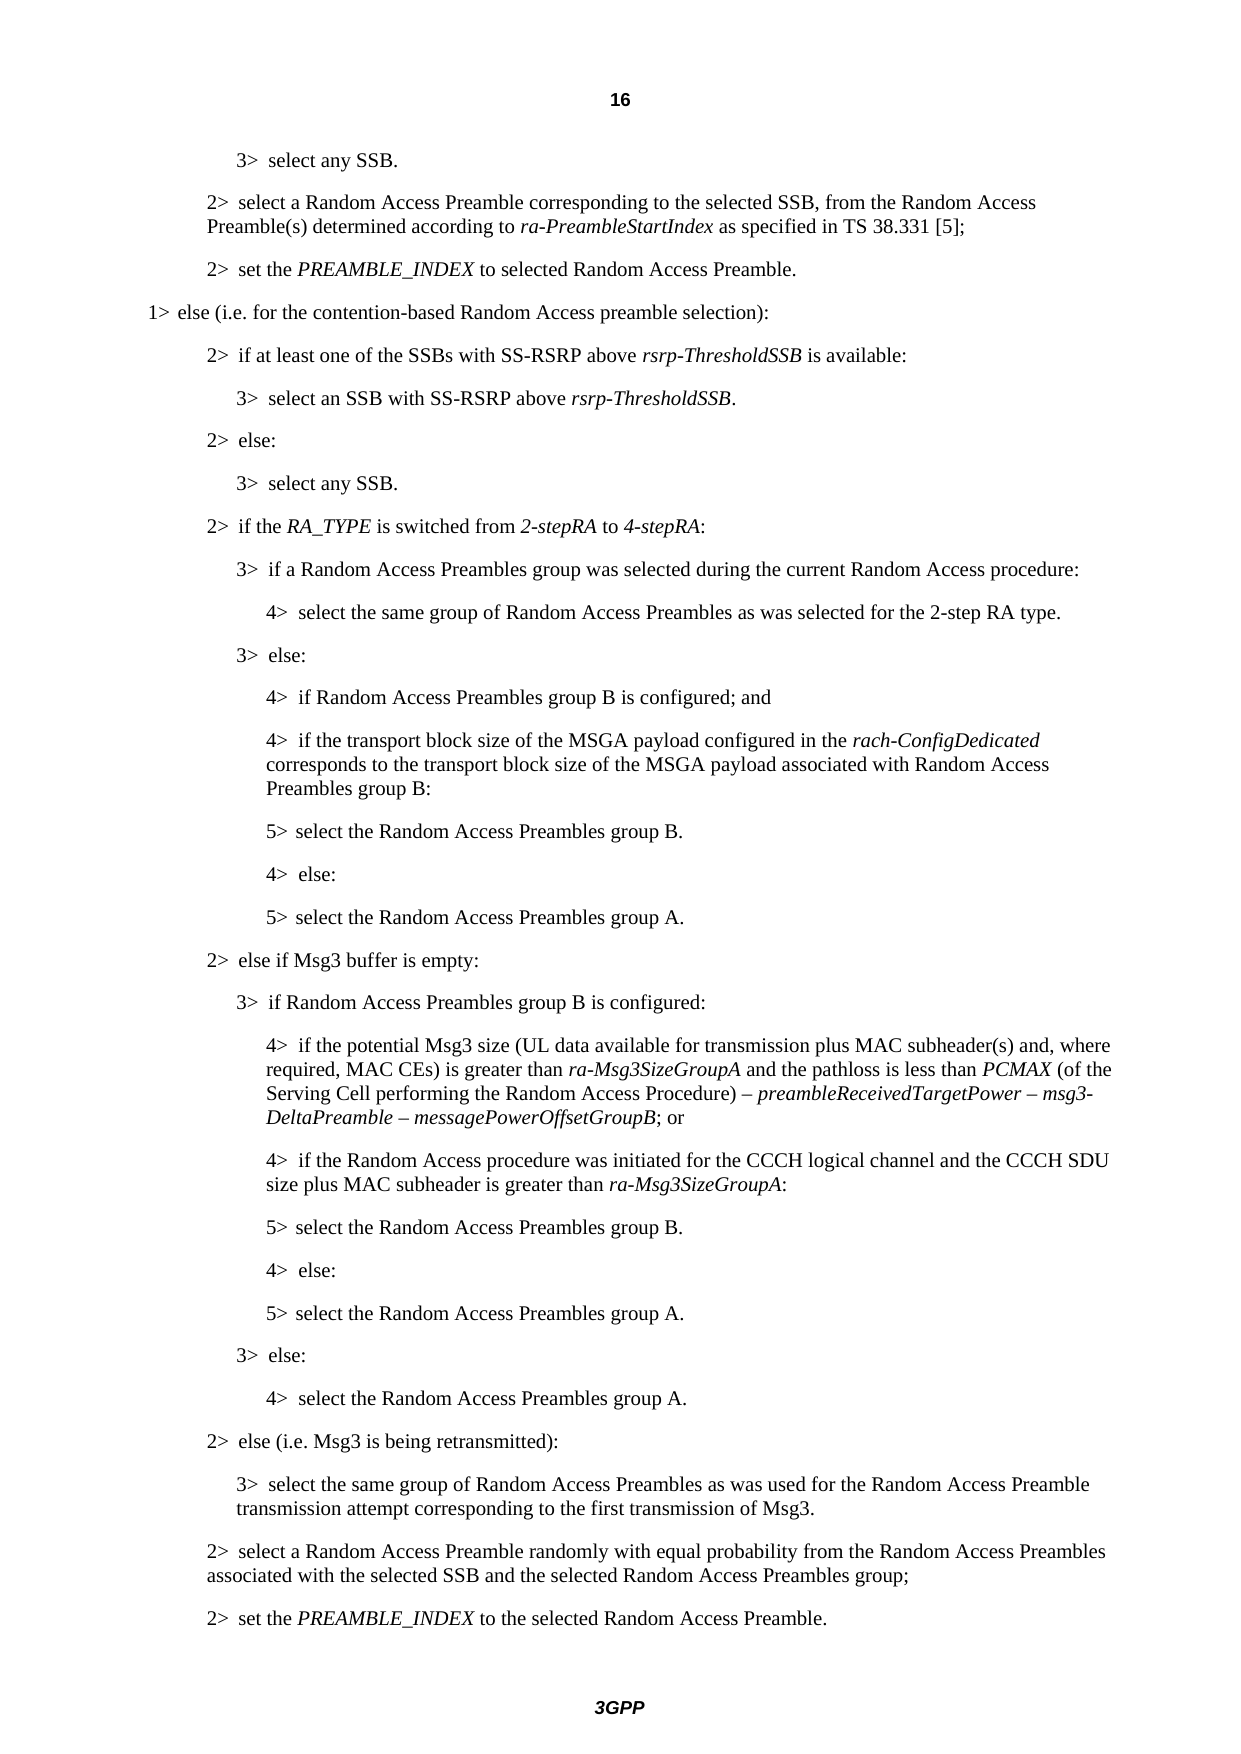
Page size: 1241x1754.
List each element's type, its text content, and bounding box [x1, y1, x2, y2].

text 2> if the RA_TYPE is switched from 2-stepRA to 4-stepRA: [207, 514, 1122, 538]
text 1> else (i.e. for the contention-based Random Access preamble selection): [148, 300, 1122, 324]
text 3> select the same group of Random Access Preambles as was used for the Random Access Preamble transmission attempt corresponding to the first transmission of Msg3. [236, 1472, 1122, 1520]
text 4> select the Random Access Preambles group A. [266, 1386, 1122, 1410]
text 4> if Random Access Preambles group B is configured; and [266, 685, 1122, 709]
text 5> select the Random Access Preambles group B. [266, 819, 1122, 843]
text 3> select any SSB. [236, 147, 1122, 172]
text 2> set the PREAMBLE_INDEX to the selected Random Access Preamble. [207, 1606, 1122, 1630]
text 5> select the Random Access Preambles group A. [266, 1301, 1122, 1325]
text 3> else: [236, 1343, 1122, 1367]
text 4> if the potential Msg3 size (UL data available for transmission plus MAC subheader(s) and, where required, MAC CEs) is greater than ra-Msg3SizeGroupA and the pathloss is less than PCMAX (of the Serving Cell performing the Random Access Procedure) – preambleReceivedTargetPower – msg3-DeltaPreamble – messagePowerOffsetGroupB; or [266, 1033, 1122, 1129]
text 3> if Random Access Preambles group B is configured: [236, 990, 1122, 1014]
text 2> if at least one of the SSBs with SS-RSRP above rsrp-ThresholdSSB is available: [207, 343, 1122, 367]
text 3> if a Random Access Preambles group was selected during the current Random Access procedure: [236, 557, 1122, 581]
text 5> select the Random Access Preambles group A. [266, 905, 1122, 929]
text 4> if the transport block size of the MSGA payload configured in the rach-ConfigDedicated corresponds to the transport block size of the MSGA payload associated with Random Access Preambles group B: [266, 728, 1122, 800]
text 2> else (i.e. Msg3 is being retransmitted): [207, 1429, 1122, 1453]
text 4> else: [266, 1258, 1122, 1282]
text 4> select the same group of Random Access Preambles as was selected for the 2-step RA type. [266, 600, 1122, 624]
text 2> select a Random Access Preamble randomly with equal probability from the Random Access Preambles associated with the selected SSB and the selected Random Access Preambles group; [207, 1539, 1122, 1587]
text 3> select an SSB with SS-RSRP above rsrp-ThresholdSSB. [236, 386, 1122, 410]
text 4> else: [266, 862, 1122, 886]
text 2> else: [207, 428, 1122, 452]
text 2> else if Msg3 buffer is empty: [207, 947, 1122, 972]
text 3> else: [236, 642, 1122, 667]
text 2> select a Random Access Preamble corresponding to the selected SSB, from the Random Access Preamble(s) determined according to ra-PreambleStartIndex as specified in TS 38.331 [5]; [207, 190, 1122, 238]
text 2> set the PREAMBLE_INDEX to selected Random Access Preamble. [207, 257, 1122, 281]
text 3> select any SSB. [236, 471, 1122, 495]
text 4> if the Random Access procedure was initiated for the CCCH logical channel and the CCCH SDU size plus MAC subheader is greater than ra-Msg3SizeGroupA: [266, 1148, 1122, 1196]
text 5> select the Random Access Preambles group B. [266, 1215, 1122, 1239]
